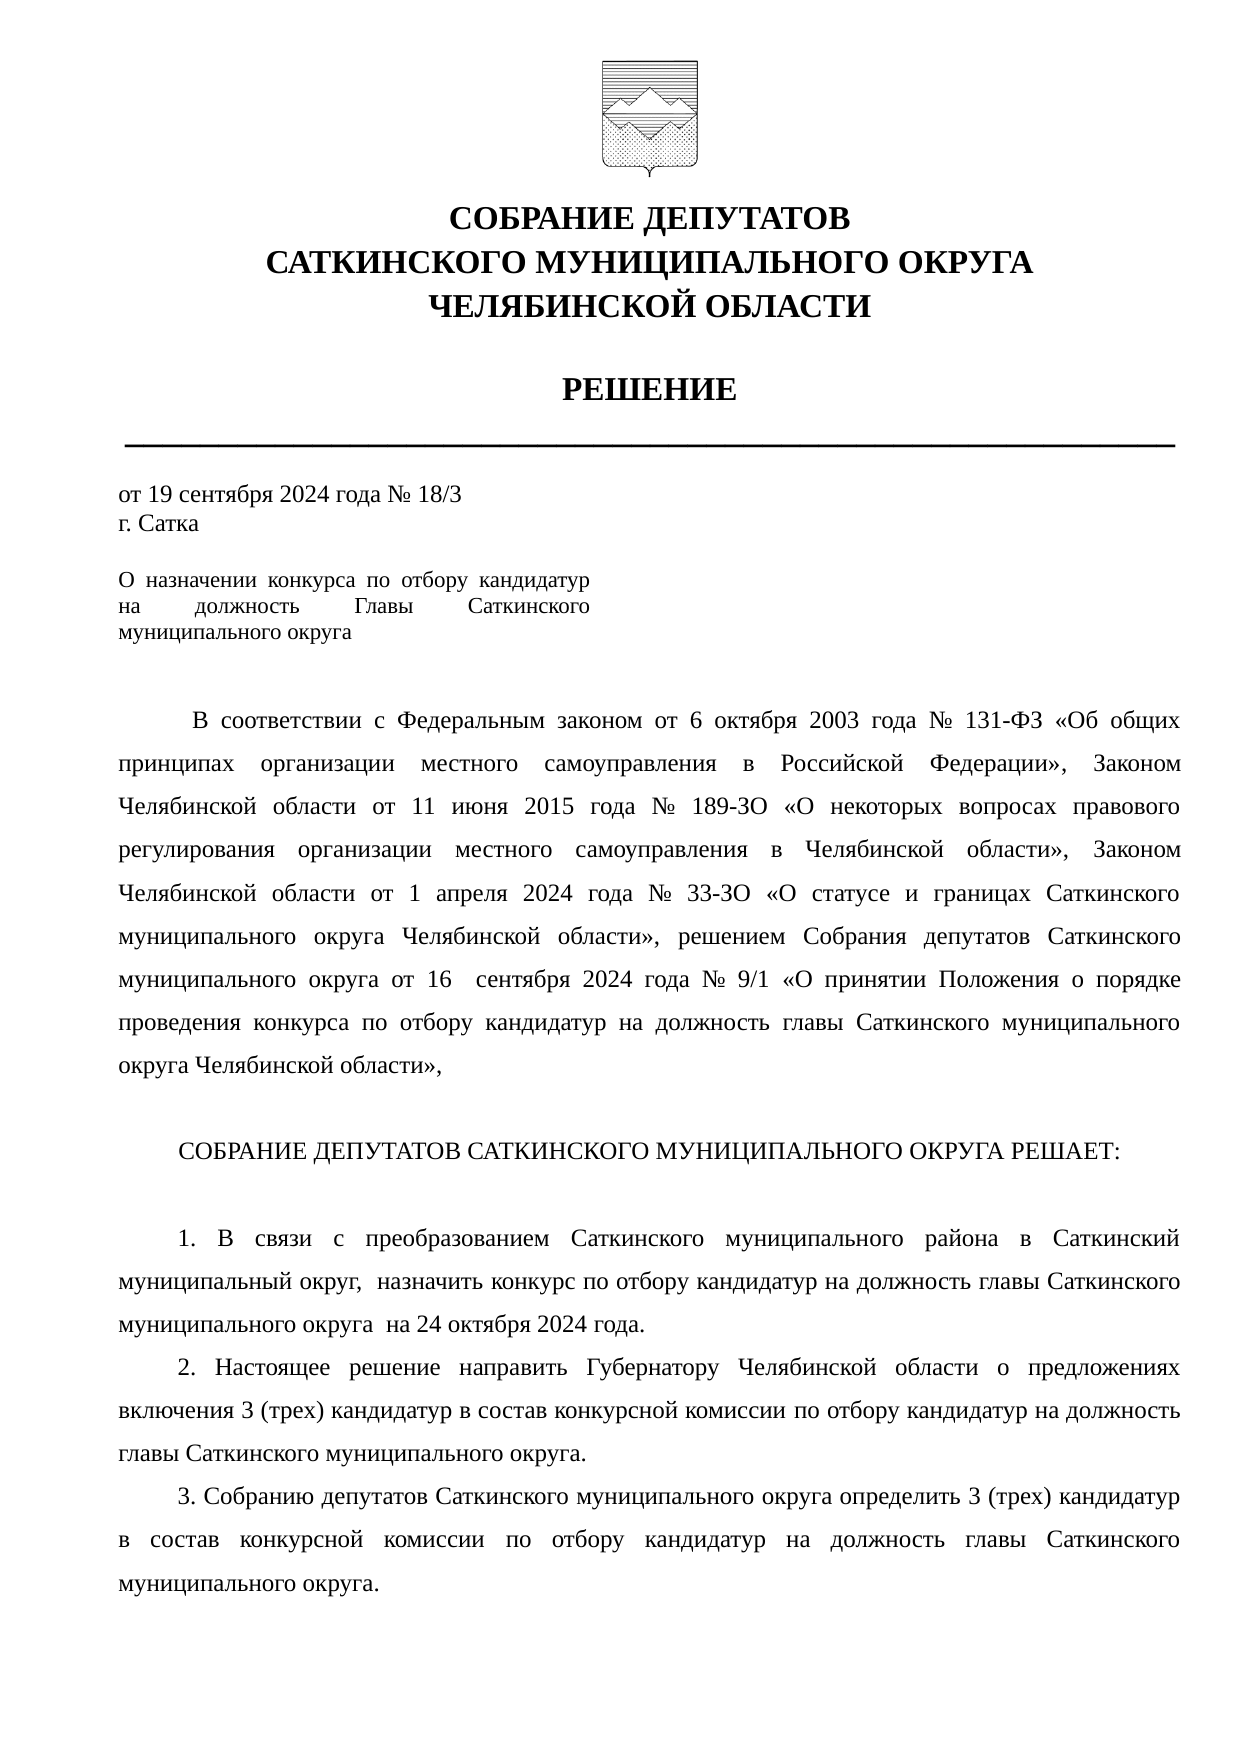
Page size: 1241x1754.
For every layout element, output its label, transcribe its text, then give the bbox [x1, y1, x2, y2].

text САТКИНСКОГО МУНИЦИПАЛЬНОГО ОКРУГА [118, 243, 1181, 281]
text СОБРАНИЕ ДЕПУТАТОВ САТКИНСКОГО МУНИЦИПАЛЬНОГО ОКРУГА РЕШАЕТ: [118, 1136, 1181, 1165]
text г. Сатка [118, 508, 591, 537]
text В соответствии с Федеральным законом от 6 октября 2003 года № 131-ФЗ «Об общих принципах организации местного самоуправления в Российской Федерации», Законом Челябинской области от 11 июня 2015 года № 189-ЗО «О некоторых вопросах правового регулирования организации местного самоуправления в Челябинской области», Законом Челябинской области от 1 апреля 2024 года № 33-ЗО «О статусе и границах Саткинского муниципального округа Челябинской области», решением Собрания депутатов Саткинского муниципального округа от 16 сентября 2024 года № 9/1 «О принятии Положения о порядке проведения конкурса по отбору кандидатур на должность главы Саткинского муниципального округа Челябинской области», [118, 705, 1181, 1079]
text СОБРАНИЕ ДЕПУТАТОВ [118, 199, 1181, 237]
text 1. В связи с преобразованием Саткинского муниципального района в Саткинский муниципальный округ, назначить конкурс по отбору кандидатур на должность главы Саткинского муниципального округа на 24 октября 2024 года. [118, 1223, 1181, 1338]
text О назначении конкурса по отбору кандидатур на должность Главы Саткинского муниципального округа [118, 566, 591, 645]
text от 19 сентября 2024 года № 18/3 [118, 479, 591, 508]
text 3. Собранию депутатов Саткинского муниципального округа определить 3 (трех) кандидатур в состав конкурсной комиссии по отбору кандидатур на должность главы Саткинского муниципального округа. [118, 1481, 1181, 1596]
text РЕШЕНИЕ [118, 369, 1181, 407]
picture [600, 59, 699, 178]
text 2. Настоящее решение направить Губернатору Челябинской области о предложениях включения 3 (трех) кандидатур в состав конкурсной комиссии по отбору кандидатур на должность главы Саткинского муниципального округа. [118, 1352, 1181, 1467]
text ЧЕЛЯБИНСКОЙ ОБЛАСТИ [118, 287, 1181, 325]
text ________________________________________________________ [118, 407, 1181, 451]
